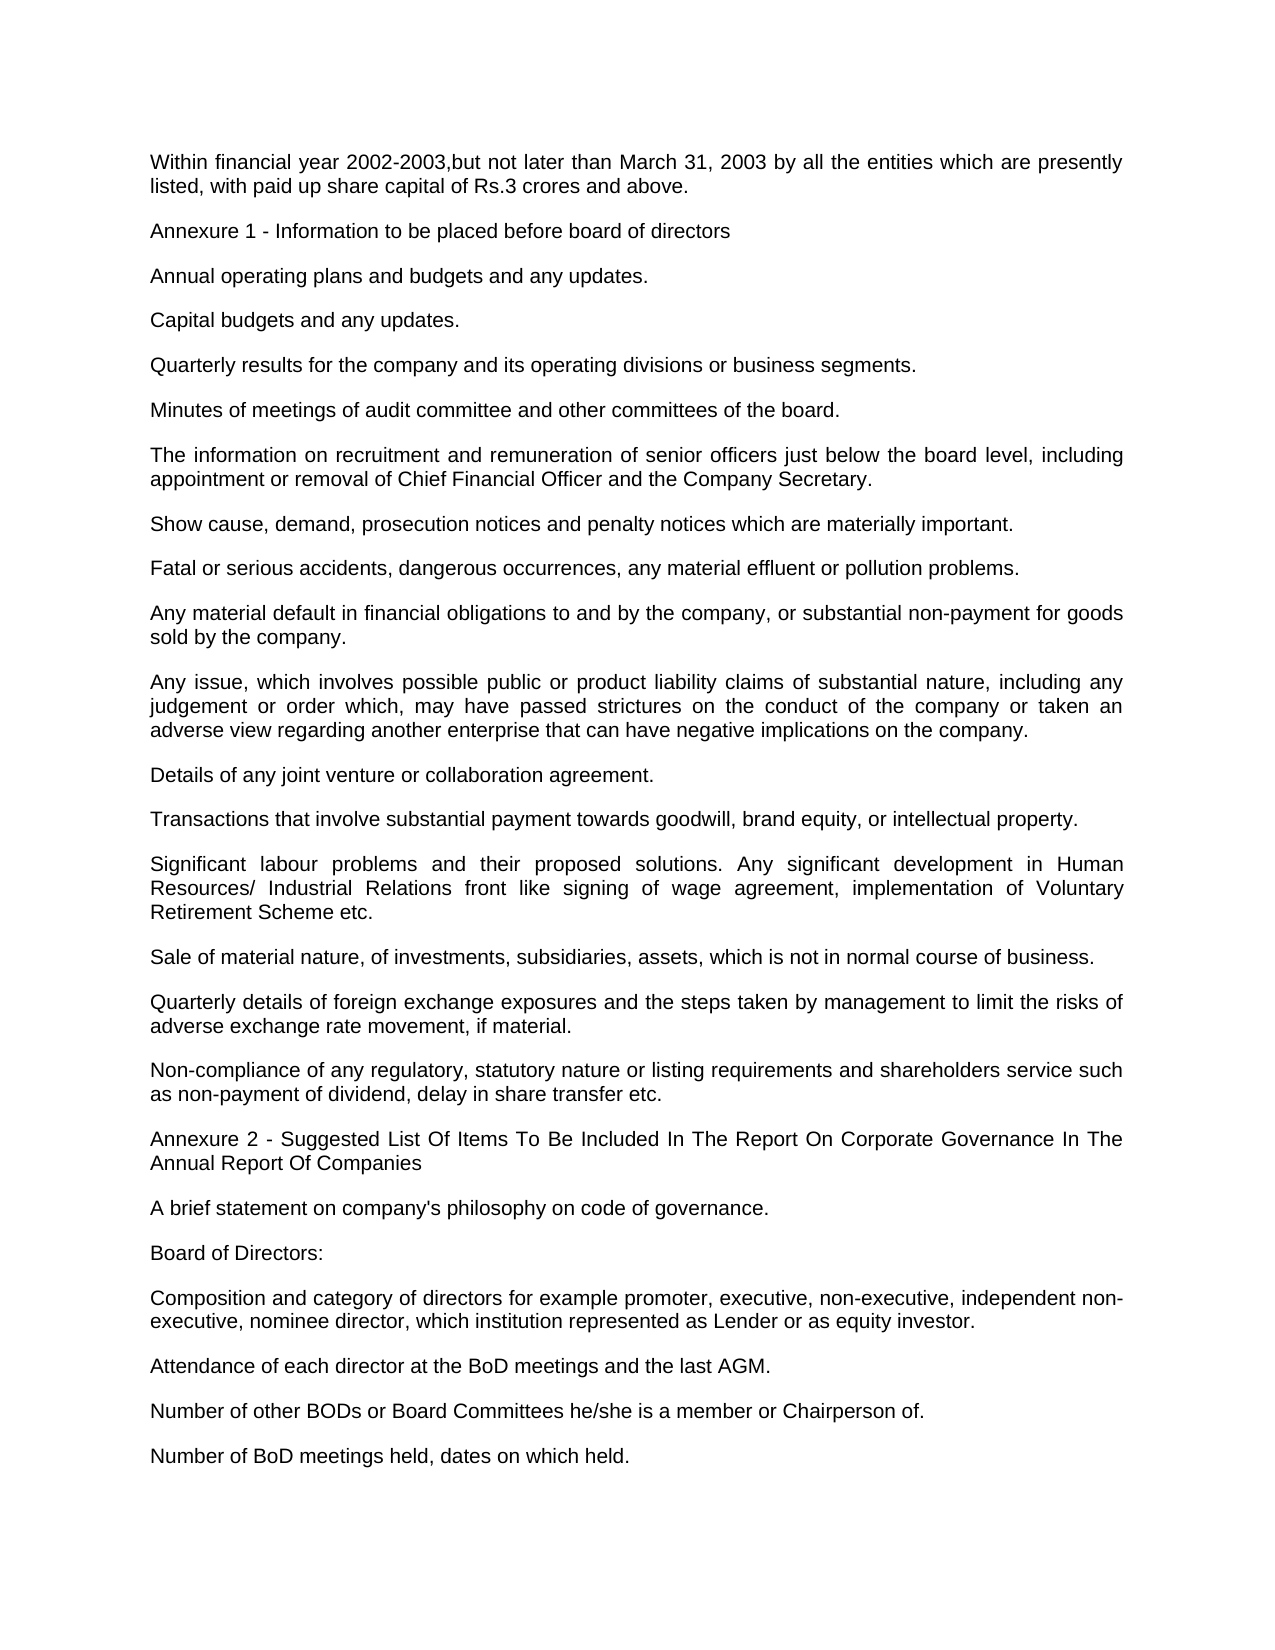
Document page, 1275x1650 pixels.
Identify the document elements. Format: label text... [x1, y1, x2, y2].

text Sale of material nature, of investments, subsidiaries, assets, which is not in normal course of business. [150, 945, 1125, 969]
text Details of any joint venture or collaboration agreement. [150, 762, 1125, 786]
text Fatal or serious accidents, dangerous occurrences, any material effluent or pollution problems. [150, 556, 1125, 580]
text Any material default in financial obligations to and by the company, or substantial non-payment for goods sold by the company. [150, 601, 1125, 649]
text Any issue, which involves possible public or product liability claims of substantial nature, including any judgement or order which, may have passed strictures on the conduct of the company or taken an adverse view regarding another enterprise that can have negative implications on the company. [150, 670, 1125, 742]
text Minutes of meetings of audit committee and other committees of the board. [150, 398, 1125, 422]
text Annexure 1 - Information to be placed before board of directors [150, 219, 1125, 243]
text Attendance of each director at the BoD meetings and the last AGM. [150, 1354, 1125, 1378]
text Capital budgets and any updates. [150, 308, 1125, 332]
text Annual operating plans and budgets and any updates. [150, 263, 1125, 287]
text The information on recruitment and remuneration of senior officers just below the board level, including appointment or removal of Chief Financial Officer and the Company Secretary. [150, 443, 1125, 491]
text Composition and category of directors for example promoter, executive, non-executive, independent non-executive, nominee director, which institution represented as Lender or as equity investor. [150, 1285, 1125, 1333]
text Within financial year 2002-2003,but not later than March 31, 2003 by all the entities which are presently listed, with paid up share capital of Rs.3 crores and above. [150, 150, 1125, 198]
text Number of BoD meetings held, dates on which held. [150, 1444, 1125, 1468]
text Annexure 2 - Suggested List Of Items To Be Included In The Report On Corporate Governance In The Annual Report Of Companies [150, 1127, 1125, 1175]
text A brief statement on company's philosophy on code of governance. [150, 1196, 1125, 1220]
text Quarterly results for the company and its operating divisions or business segments. [150, 353, 1125, 377]
text Non-compliance of any regulatory, statutory nature or listing requirements and shareholders service such as non-payment of dividend, delay in share transfer etc. [150, 1058, 1125, 1106]
text Significant labour problems and their proposed solutions. Any significant development in Human Resources/ Industrial Relations front like signing of wage agreement, implementation of Voluntary Retirement Scheme etc. [150, 852, 1125, 924]
text Show cause, demand, prosecution notices and penalty notices which are materially important. [150, 511, 1125, 535]
text Board of Directors: [150, 1241, 1125, 1264]
text Number of other BODs or Board Committees he/she is a member or Chairperson of. [150, 1399, 1125, 1423]
text Quarterly details of foreign exchange exposures and the steps taken by management to limit the risks of adverse exchange rate movement, if material. [150, 989, 1125, 1037]
text Transactions that involve substantial payment towards goodwill, brand equity, or intellectual property. [150, 807, 1125, 831]
